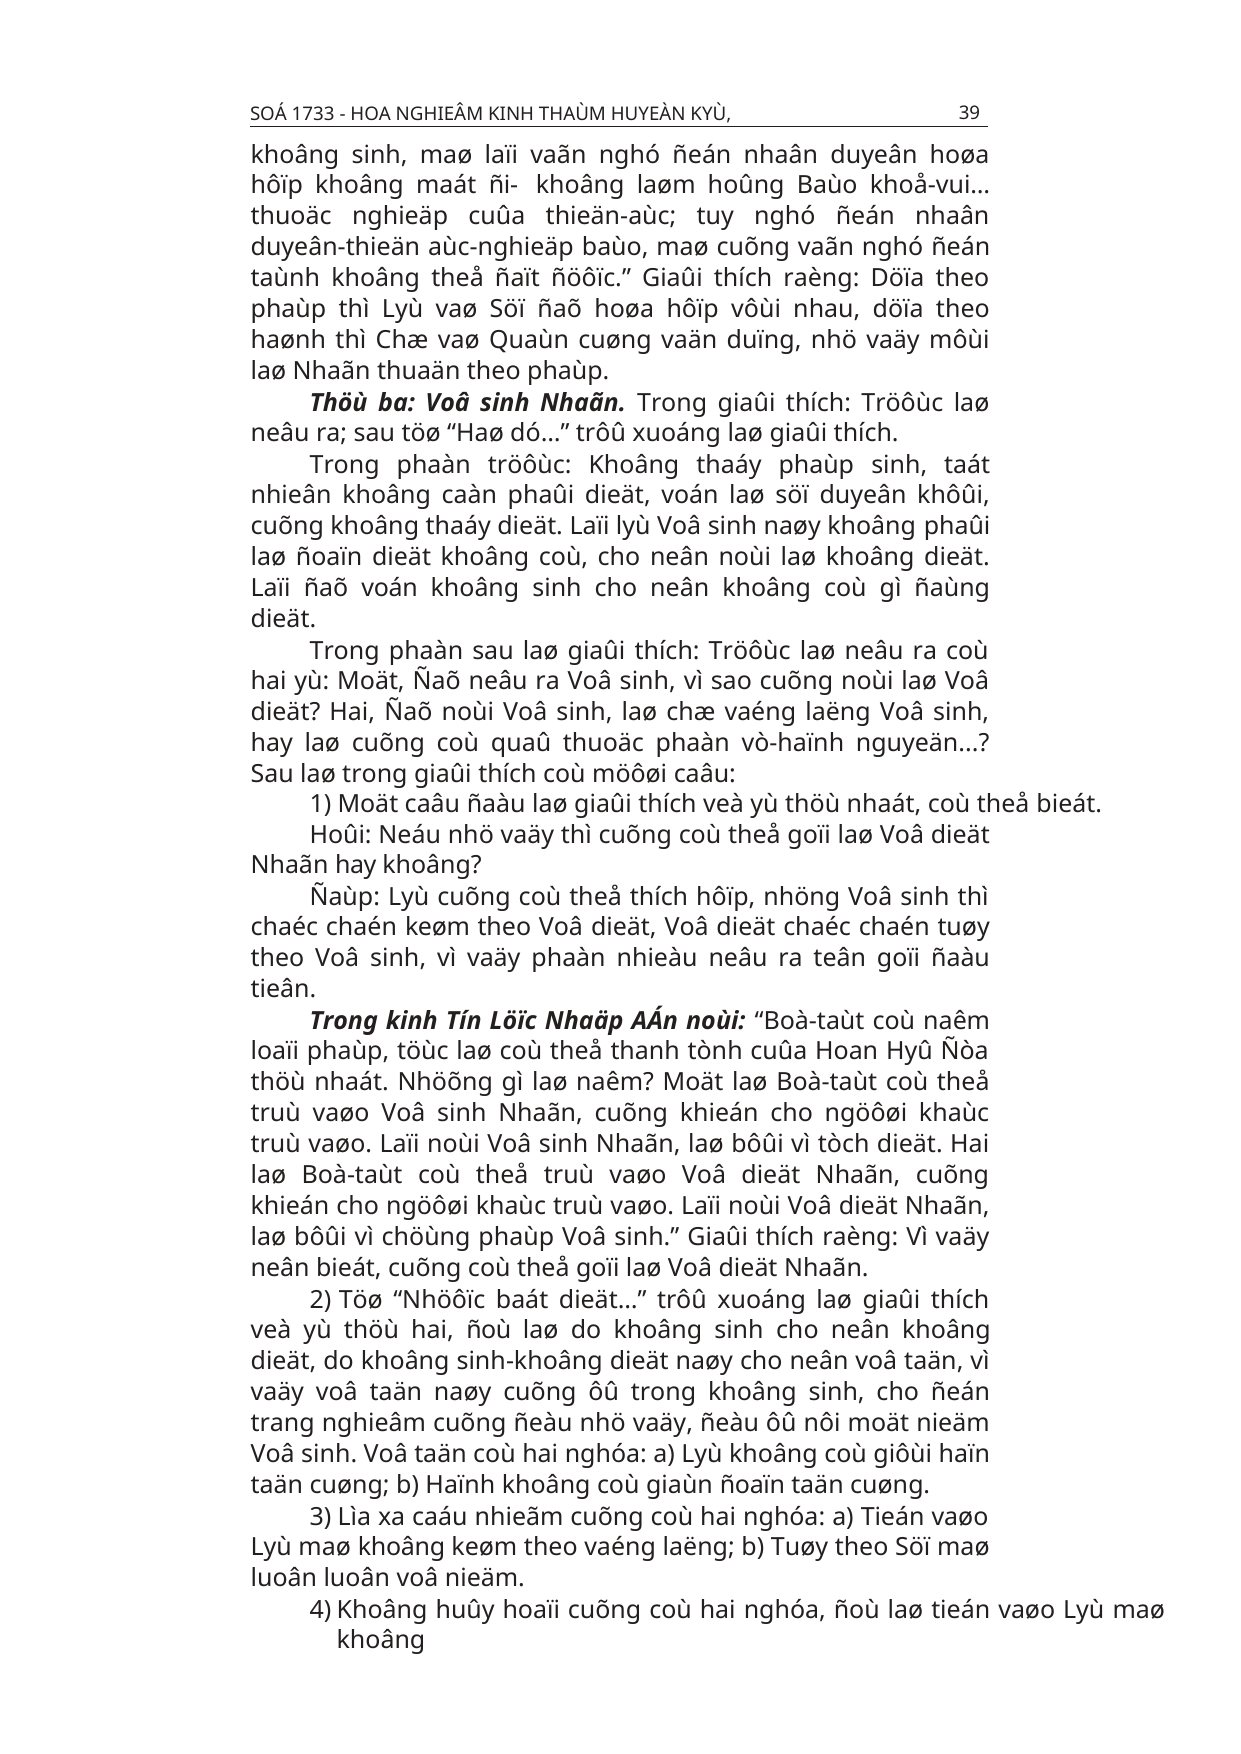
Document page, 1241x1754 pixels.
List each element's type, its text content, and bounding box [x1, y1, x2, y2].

text Hoûi: Neáu nhö vaäy thì cuõng coù theå goïi laø Voâ dieät Nhaãn hay khoâng? [250, 818, 990, 881]
list Moät caâu ñaàu laø giaûi thích veà yù thöù nhaát, coù theå bieát. [309, 790, 1165, 818]
text Thöù ba: Voâ sinh Nhaãn. Trong giaûi thích: Tröôùc laø neâu ra; sau töø “Haø dó…” trôû xuoáng laø giaûi thích. [250, 387, 990, 449]
list Khoâng huûy hoaïi cuõng coù hai nghóa, ñoù laø tieán vaøo Lyù maø khoâng [309, 1594, 1165, 1655]
list Lìa xa caáu nhieãm cuõng coù hai nghóa: a) Tieán vaøo Lyù maø khoâng keøm theo vaéng laëng; b) Tuøy theo Söï maø luoân luoân voâ nieäm. [250, 1501, 990, 1594]
text Trong phaàn tröôùc: Khoâng thaáy phaùp sinh, taát nhieân khoâng caàn phaûi dieät, voán laø söï duyeân khôûi, cuõng khoâng thaáy dieät. Laïi lyù Voâ sinh naøy khoâng phaûi laø ñoaïn dieät khoâng coù, cho neân noùi laø khoâng dieät. Laïi ñaõ voán khoâng sinh cho neân khoâng coù gì ñaùng dieät. [250, 449, 990, 635]
text Ñaùp: Lyù cuõng coù theå thích hôïp, nhöng Voâ sinh thì chaéc chaén keøm theo Voâ dieät, Voâ dieät chaéc chaén tuøy theo Voâ sinh, vì vaäy phaàn nhieàu neâu ra teân goïi ñaàu tieân. [250, 881, 990, 1004]
text Trong phaàn sau laø giaûi thích: Tröôùc laø neâu ra coù hai yù: Moät, Ñaõ neâu ra Voâ sinh, vì sao cuõng noùi laø Voâ dieät? Hai, Ñaõ noùi Voâ sinh, laø chæ vaéng laëng Voâ sinh, hay laø cuõng coù quaû thuoäc phaàn vò-haïnh nguyeän...? Sau laø trong giaûi thích coù möôøi caâu: [250, 635, 990, 790]
text khoâng sinh, maø laïi vaãn nghó ñeán nhaân duyeân hoøa hôïp khoâng maát ñi- khoâng laøm hoûng Baùo khoå-vui… thuoäc nghieäp cuûa thieän-aùc; tuy nghó ñeán nhaân duyeân-thieän aùc-nghieäp baùo, maø cuõng vaãn nghó ñeán taùnh khoâng theå ñaït ñöôïc.” Giaûi thích raèng: Döïa theo phaùp thì Lyù vaø Söï ñaõ hoøa hôïp vôùi nhau, döïa theo haønh thì Chæ vaø Quaùn cuøng vaän duïng, nhö vaäy môùi laø Nhaãn thuaän theo phaùp. [250, 138, 990, 387]
text Trong kinh Tín Löïc Nhaäp AÁn noùi: “Boà-taùt coù naêm loaïi phaùp, töùc laø coù theå thanh tònh cuûa Hoan Hyû Ñòa thöù nhaát. Nhöõng gì laø naêm? Moät laø Boà-taùt coù theå truù vaøo Voâ sinh Nhaãn, cuõng khieán cho ngöôøi khaùc truù vaøo. Laïi noùi Voâ sinh Nhaãn, laø bôûi vì tòch dieät. Hai laø Boà-taùt coù theå truù vaøo Voâ dieät Nhaãn, cuõng khieán cho ngöôøi khaùc truù vaøo. Laïi noùi Voâ dieät Nhaãn, laø bôûi vì chöùng phaùp Voâ sinh.” Giaûi thích raèng: Vì vaäy neân bieát, cuõng coù theå goïi laø Voâ dieät Nhaãn. [250, 1004, 990, 1284]
list Töø “Nhöôïc baát dieät…” trôû xuoáng laø giaûi thích veà yù thöù hai, ñoù laø do khoâng sinh cho neân khoâng dieät, do khoâng sinh-khoâng dieät naøy cho neân voâ taän, vì vaäy voâ taän naøy cuõng ôû trong khoâng sinh, cho ñeán trang nghieâm cuõng ñeàu nhö vaäy, ñeàu ôû nôi moät nieäm Voâ sinh. Voâ taän coù hai nghóa: a) Lyù khoâng coù giôùi haïn taän cuøng; b) Haïnh khoâng coù giaùn ñoaïn taän cuøng. [250, 1284, 990, 1501]
